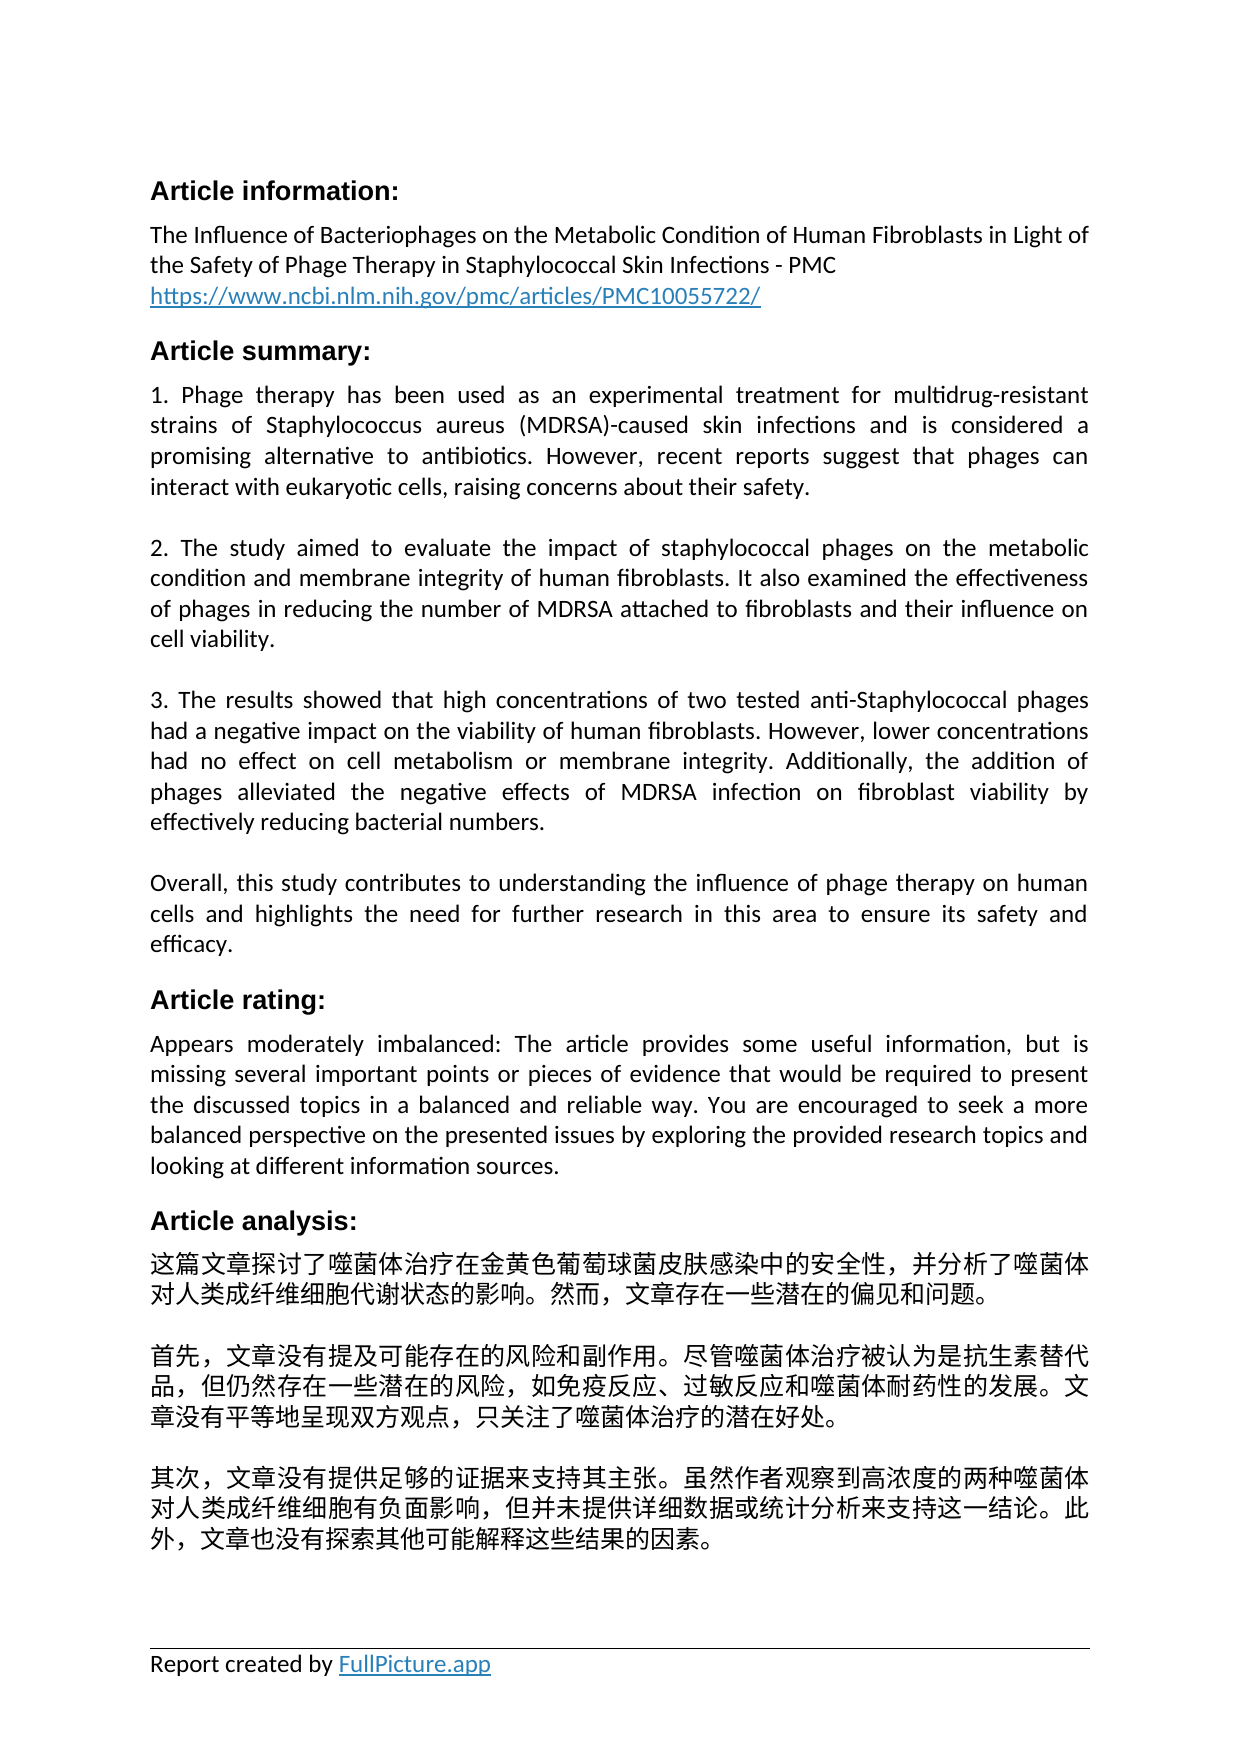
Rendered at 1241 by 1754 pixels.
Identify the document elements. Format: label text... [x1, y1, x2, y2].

text Overall, this study contributes to understanding the influence of phage therapy on human cells and highlights the need for further research in this area to ensure its safety and efficacy. [150, 867, 1090, 959]
text 这篇文章探讨了噬菌体治疗在金黄色葡萄球菌皮肤感染中的安全性，并分析了噬菌体对人类成纤维细胞代谢状态的影响。然而，文章存在一些潜在的偏见和问题。 [150, 1249, 1090, 1310]
subtitle Article rating: [150, 984, 1090, 1015]
text Appears moderately imbalanced: The article provides some useful information, but is missing several important points or pieces of evidence that would be required to present the discussed topics in a balanced and reliable way. You are encouraged to seek a more balanced perspective on the presented issues by exploring the provided research topics and looking at different information sources. [150, 1028, 1090, 1180]
text The Influence of Bacteriophages on the Metabolic Condition of Human Fibroblasts in Light of the Safety of Phage Therapy in Staphylococcal Skin Infections - PMChttps://www.ncbi.nlm.nih.gov/pmc/articles/PMC10055722/ [150, 219, 1090, 310]
text 2. The study aimed to evaluate the impact of staphylococcal phages on the metabolic condition and membrane integrity of human fibroblasts. It also examined the effectiveness of phages in reducing the number of MDRSA attached to fibroblasts and their influence on cell viability. [150, 532, 1090, 654]
subtitle Article information: [150, 175, 1090, 206]
subtitle Article analysis: [150, 1205, 1090, 1237]
text 1. Phage therapy has been used as an experimental treatment for multidrug-resistant strains of Staphylococcus aureus (MDRSA)-caused skin infections and is considered a promising alternative to antibiotics. However, recent reports suggest that phages can interact with eukaryotic cells, raising concerns about their safety. [150, 379, 1090, 501]
text 3. The results showed that high concentrations of two tested anti-Staphylococcal phages had a negative impact on the viability of human fibroblasts. However, lower concentrations had no effect on cell metabolism or membrane integrity. Additionally, the addition of phages alleviated the negative effects of MDRSA infection on fibroblast viability by effectively reducing bacterial numbers. [150, 684, 1090, 837]
text 首先，文章没有提及可能存在的风险和副作用。尽管噬菌体治疗被认为是抗生素替代品，但仍然存在一些潜在的风险，如免疫反应、过敏反应和噬菌体耐药性的发展。文章没有平等地呈现双方观点，只关注了噬菌体治疗的潜在好处。 [150, 1341, 1090, 1432]
text 其次，文章没有提供足够的证据来支持其主张。虽然作者观察到高浓度的两种噬菌体对人类成纤维细胞有负面影响，但并未提供详细数据或统计分析来支持这一结论。此外，文章也没有探索其他可能解释这些结果的因素。 [150, 1463, 1090, 1554]
subtitle Article summary: [150, 335, 1090, 367]
